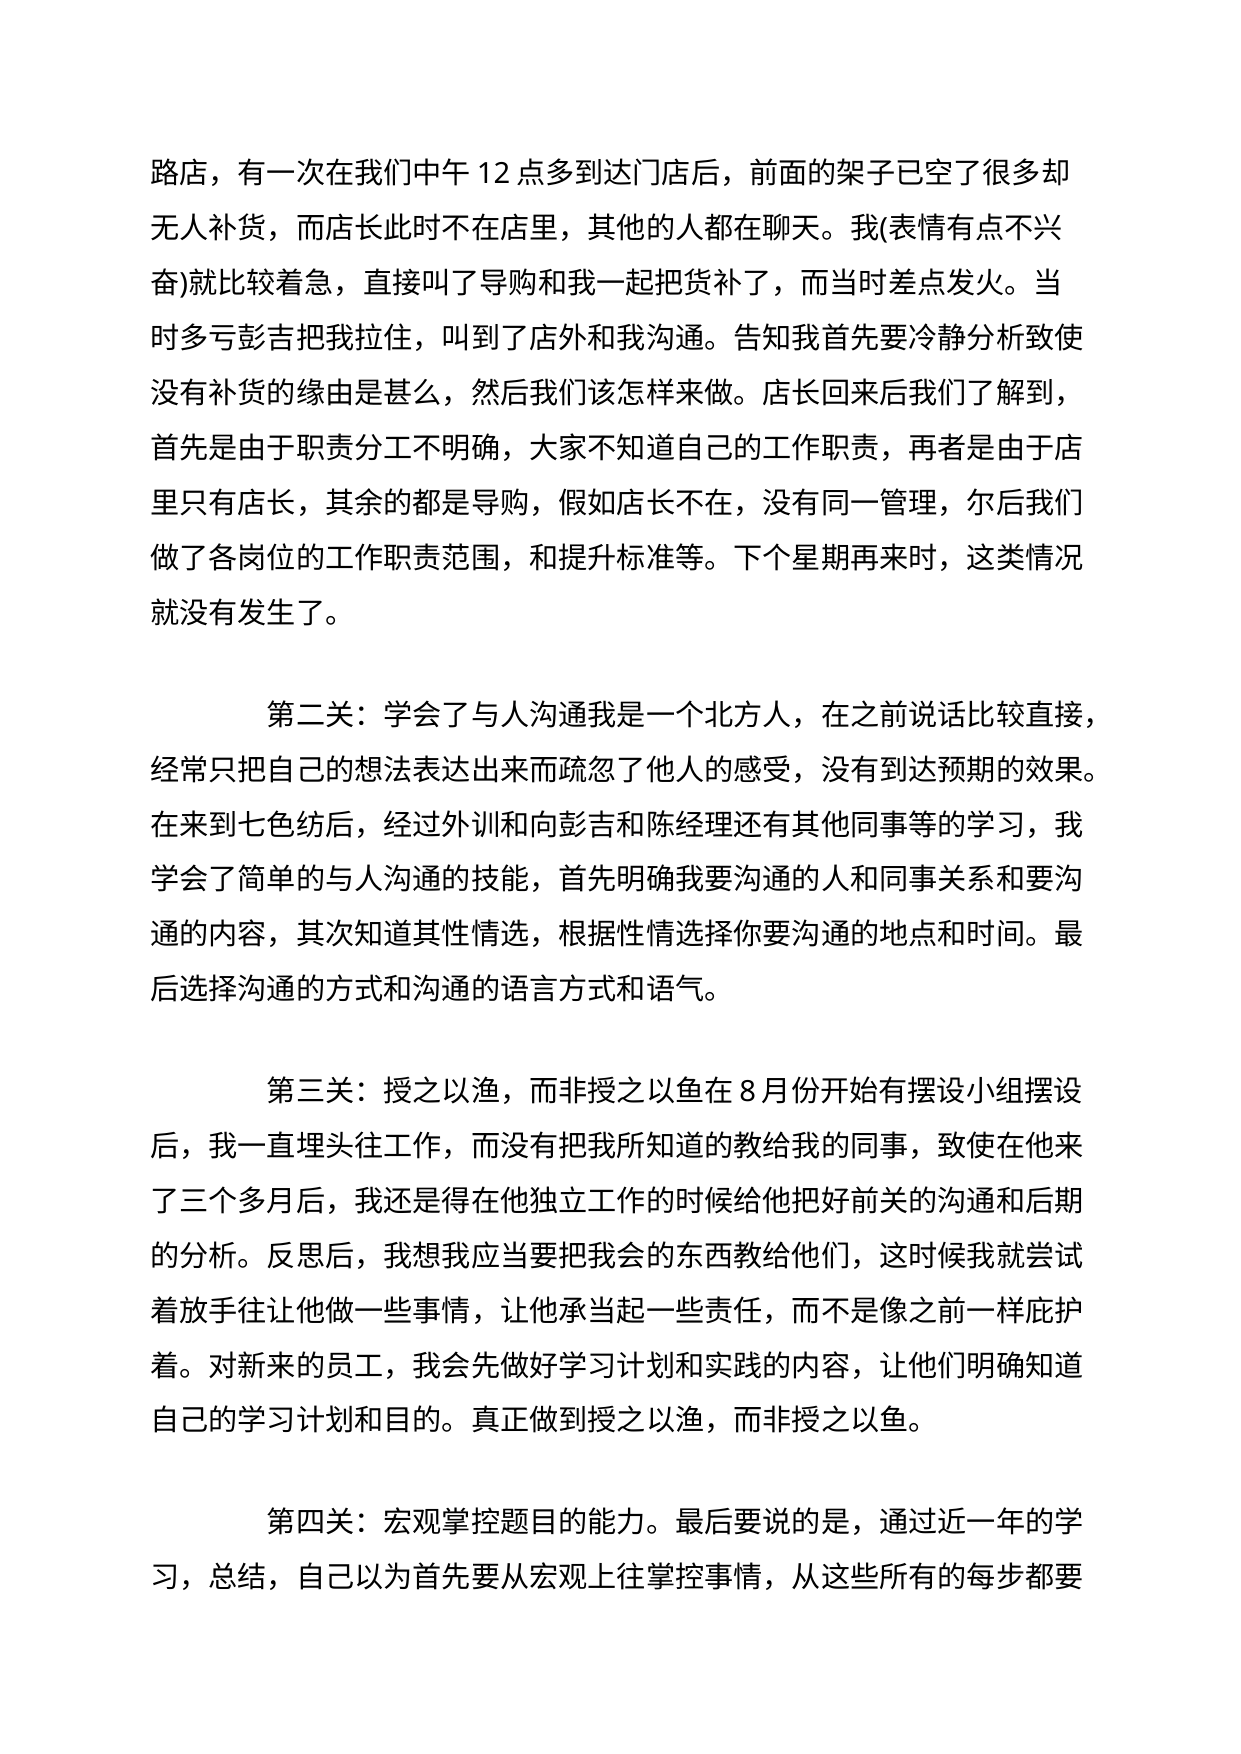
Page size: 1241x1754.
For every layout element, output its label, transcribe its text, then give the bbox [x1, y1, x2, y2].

text 第三关：授之以渔，而非授之以鱼在8月份开始有摆设小组摆设后，我一直埋头往工作，而没有把我所知道的教给我的同事，致使在他来了三个多月后，我还是得在他独立工作的时候给他把好前关的沟通和后期的分析。反思后，我想我应当要把我会的东西教给他们，这时候我就尝试着放手往让他做一些事情，让他承当起一些责任，而不是像之前一样庇护着。对新来的员工，我会先做好学习计划和实践的内容，让他们明确知道自己的学习计划和目的。真正做到授之以渔，而非授之以鱼。 [150, 1067, 1090, 1439]
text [150, 150, 1090, 632]
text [150, 1499, 1090, 1596]
text 第二关：学会了与人沟通我是一个北方人，在之前说话比较直接，经常只把自己的想法表达出来而疏忽了他人的感受，没有到达预期的效果。在来到七色纺后，经过外训和向彭吉和陈经理还有其他同事等的学习，我学会了简单的与人沟通的技能，首先明确我要沟通的人和同事关系和要沟通的内容，其次知道其性情选，根据性情选择你要沟通的地点和时间。最后选择沟通的方式和沟通的语言方式和语气。 [150, 691, 1090, 1008]
